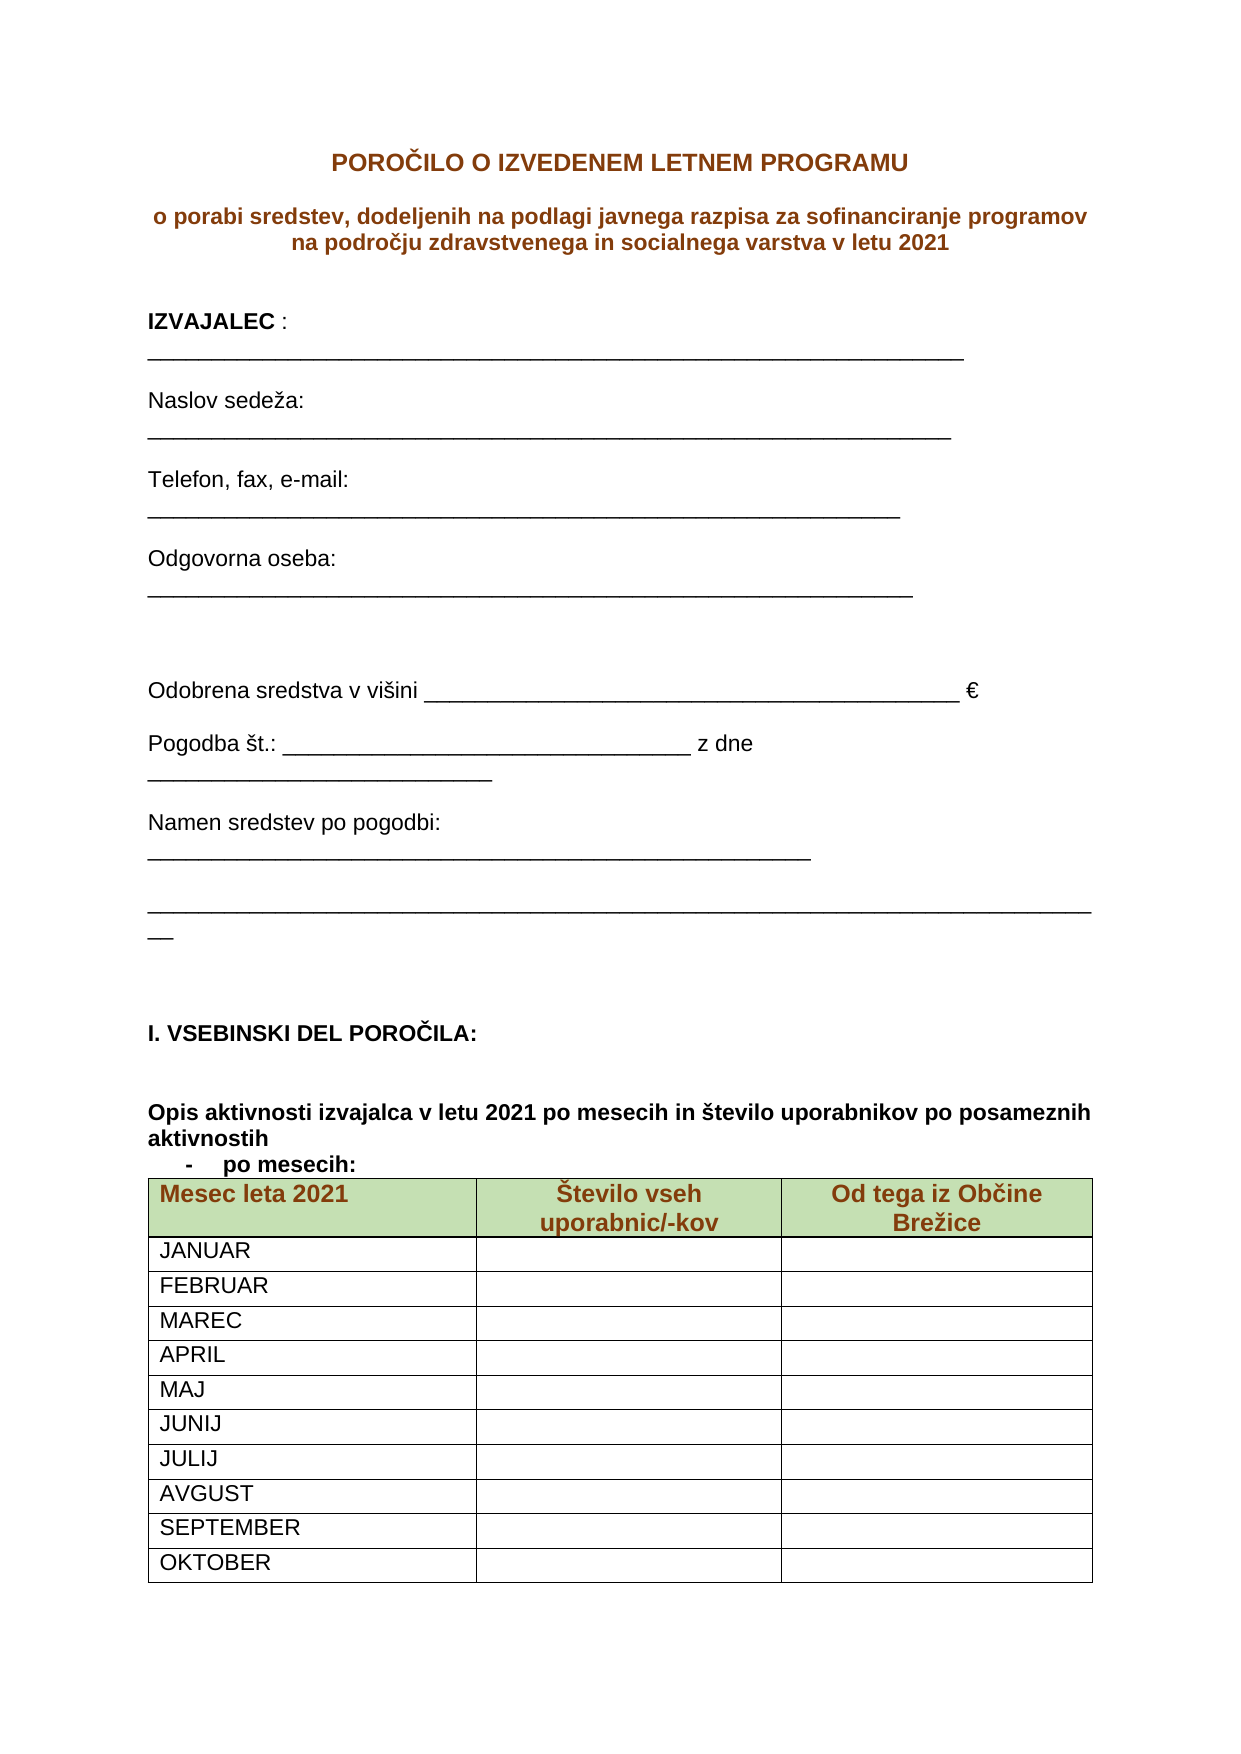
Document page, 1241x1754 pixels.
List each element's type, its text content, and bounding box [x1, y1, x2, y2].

table_header Število vseh uporabnic/-kov [477, 1179, 781, 1236]
text Telefon, fax, e-mail: ___________________________________________________________ [148, 466, 1093, 519]
table_cell AVGUST [149, 1480, 476, 1513]
table_cell [782, 1341, 1092, 1375]
text o porabi sredstev, dodeljenih na podlagi javnega razpisa za sofinanciranje programov na področju zdravstvenega in socialnega varstva v letu 2021 [148, 203, 1093, 255]
table_cell [477, 1445, 781, 1478]
table_cell SEPTEMBER [149, 1514, 476, 1548]
text Namen sredstev po pogodbi: ____________________________________________________ [148, 809, 1093, 862]
table_cell [477, 1238, 781, 1271]
table_cell [477, 1410, 781, 1444]
table_cell APRIL [149, 1341, 476, 1375]
table_cell [477, 1514, 781, 1548]
text I. VSEBINSKI DEL POROČILA: [148, 1020, 1093, 1046]
table_cell [477, 1341, 781, 1375]
table_cell [782, 1307, 1092, 1340]
text Pogodba št.: ________________________________ z dne ___________________________ [148, 730, 1093, 782]
table_cell [782, 1272, 1092, 1306]
text Opis aktivnosti izvajalca v letu 2021 po mesecih in število uporabnikov po posameznih aktivnostih [148, 1099, 1093, 1151]
table_cell [782, 1238, 1092, 1271]
table_cell MAREC [149, 1307, 476, 1340]
table_cell [477, 1376, 781, 1409]
table_cell JULIJ [149, 1445, 476, 1478]
table_cell [477, 1549, 781, 1582]
table_cell FEBRUAR [149, 1272, 476, 1306]
table_cell [782, 1480, 1092, 1513]
table_header Od tega iz Občine Brežice [782, 1179, 1092, 1236]
table_cell MAJ [149, 1376, 476, 1409]
text Odobrena sredstva v višini __________________________________________ € [148, 677, 1093, 703]
table_cell [782, 1514, 1092, 1548]
table_cell [782, 1549, 1092, 1582]
table_cell [782, 1410, 1092, 1444]
table_cell [477, 1480, 781, 1513]
table_cell [782, 1445, 1092, 1478]
table_cell [477, 1272, 781, 1306]
list po mesecih: [185, 1151, 1093, 1178]
table_header Mesec leta 2021 [149, 1179, 476, 1236]
table_cell OKTOBER [149, 1549, 476, 1582]
table_cell [477, 1307, 781, 1340]
table_cell JUNIJ [149, 1410, 476, 1444]
text ____________________________________________________________________________ [148, 888, 1093, 941]
table_cell [782, 1376, 1092, 1409]
text Odgovorna oseba: ____________________________________________________________ [148, 545, 1093, 598]
text IZVAJALEC : ________________________________________________________________ [148, 308, 1093, 361]
text Naslov sedeža: _______________________________________________________________ [148, 387, 1093, 440]
text POROČILO O IZVEDENEM LETNEM PROGRAMU [148, 148, 1093, 176]
table_cell JANUAR [149, 1238, 476, 1271]
